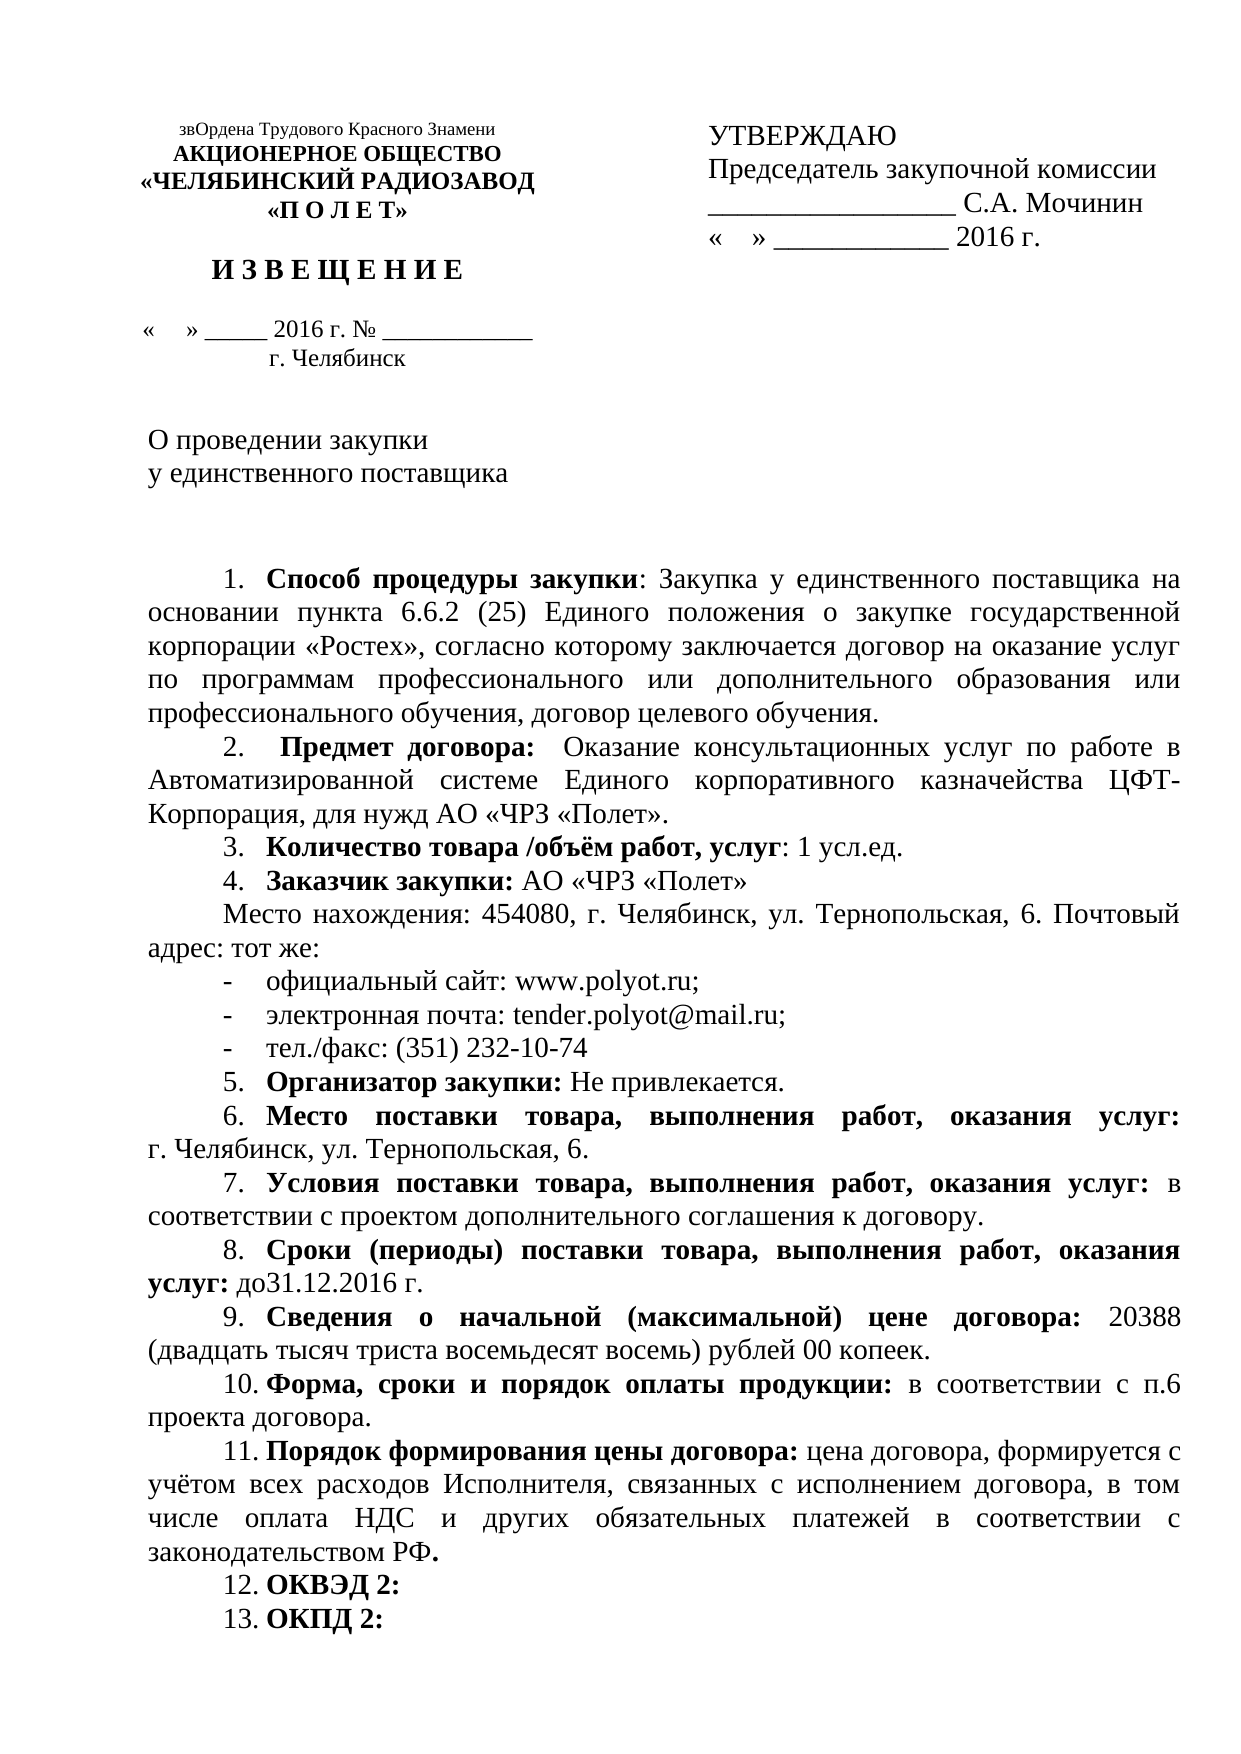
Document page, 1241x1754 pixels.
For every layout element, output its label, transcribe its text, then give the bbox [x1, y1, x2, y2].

list Место поставки товара, выполнения работ, оказания услуг: г. Челябинск, ул. Тернопольская, 6. [148, 1098, 1181, 1165]
list ОКВЭД 2: [148, 1567, 1181, 1601]
list Организатор закупки: Не привлекается. [148, 1064, 1181, 1098]
list Способ процедуры закупки: Закупка у единственного поставщика на основании пункта 6.6.2 (25) Единого положения о закупке государственной корпорации «Ростех», согласно которому заключается договор на оказание услуг по программам профессионального или дополнительного образования или профессионального обучения, договор целевого обучения. [148, 561, 1181, 729]
list Количество товара /объём работ, услуг: 1 усл.ед. [148, 829, 1181, 863]
list ОКПД 2: [148, 1601, 1181, 1634]
list Порядок формирования цены договора: цена договора, формируется с учётом всех расходов Исполнителя, связанных с исполнением договора, в том числе оплата НДС и других обязательных платежей в соответствии с законодательством РФ. [148, 1433, 1181, 1567]
list Условия поставки товара, выполнения работ, оказания услуг: в соответствии с проектом дополнительного соглашения к договору. [148, 1165, 1181, 1232]
list электронная почта: tender.polyot@mail.ru; [223, 997, 1181, 1031]
list Предмет договора: Оказание консультационных услуг по работе в Автоматизированной системе Единого корпоративного казначейства ЦФТ-Корпорация, для нужд АО «ЧРЗ «Полет». [148, 729, 1181, 829]
table_header звОрдена Трудового Красного Знамени АКЦИОНЕРНОЕ ОБЩЕСТВО «ЧЕЛЯБИНСКИЙ РАДИОЗАВОД «П О Л Е Т» И З В Е Щ Е Н И Е « » _____ 2016 г. № ____________ г. Челябинск [125, 118, 549, 372]
list Сведения о начальной (максимальной) цене договора: 20388 (двадцать тысяч триста восемьдесят восемь) рублей 00 копеек. [148, 1299, 1181, 1366]
table_header УТВЕРЖДАЮ Председатель закупочной комиссии _________________ С.А. Мочинин « » ____________ 2016 г. [549, 118, 1205, 372]
list Заказчик закупки: АО «ЧРЗ «Полет» [148, 863, 1181, 896]
text О проведении закупки у единственного поставщика [148, 422, 1181, 489]
list тел./факс: (351) 232-10-74 [223, 1031, 1181, 1064]
text Место нахождения: 454080, г. Челябинск, ул. Тернопольская, 6. Почтовый адрес: тот же: [148, 896, 1181, 963]
list Сроки (периоды) поставки товара, выполнения работ, оказания услуг: до31.12.2016 г. [148, 1232, 1181, 1299]
list официальный сайт: www.polyot.ru; [223, 963, 1181, 997]
list Форма, сроки и порядок оплаты продукции: в соответствии с п.6 проекта договора. [148, 1366, 1181, 1433]
